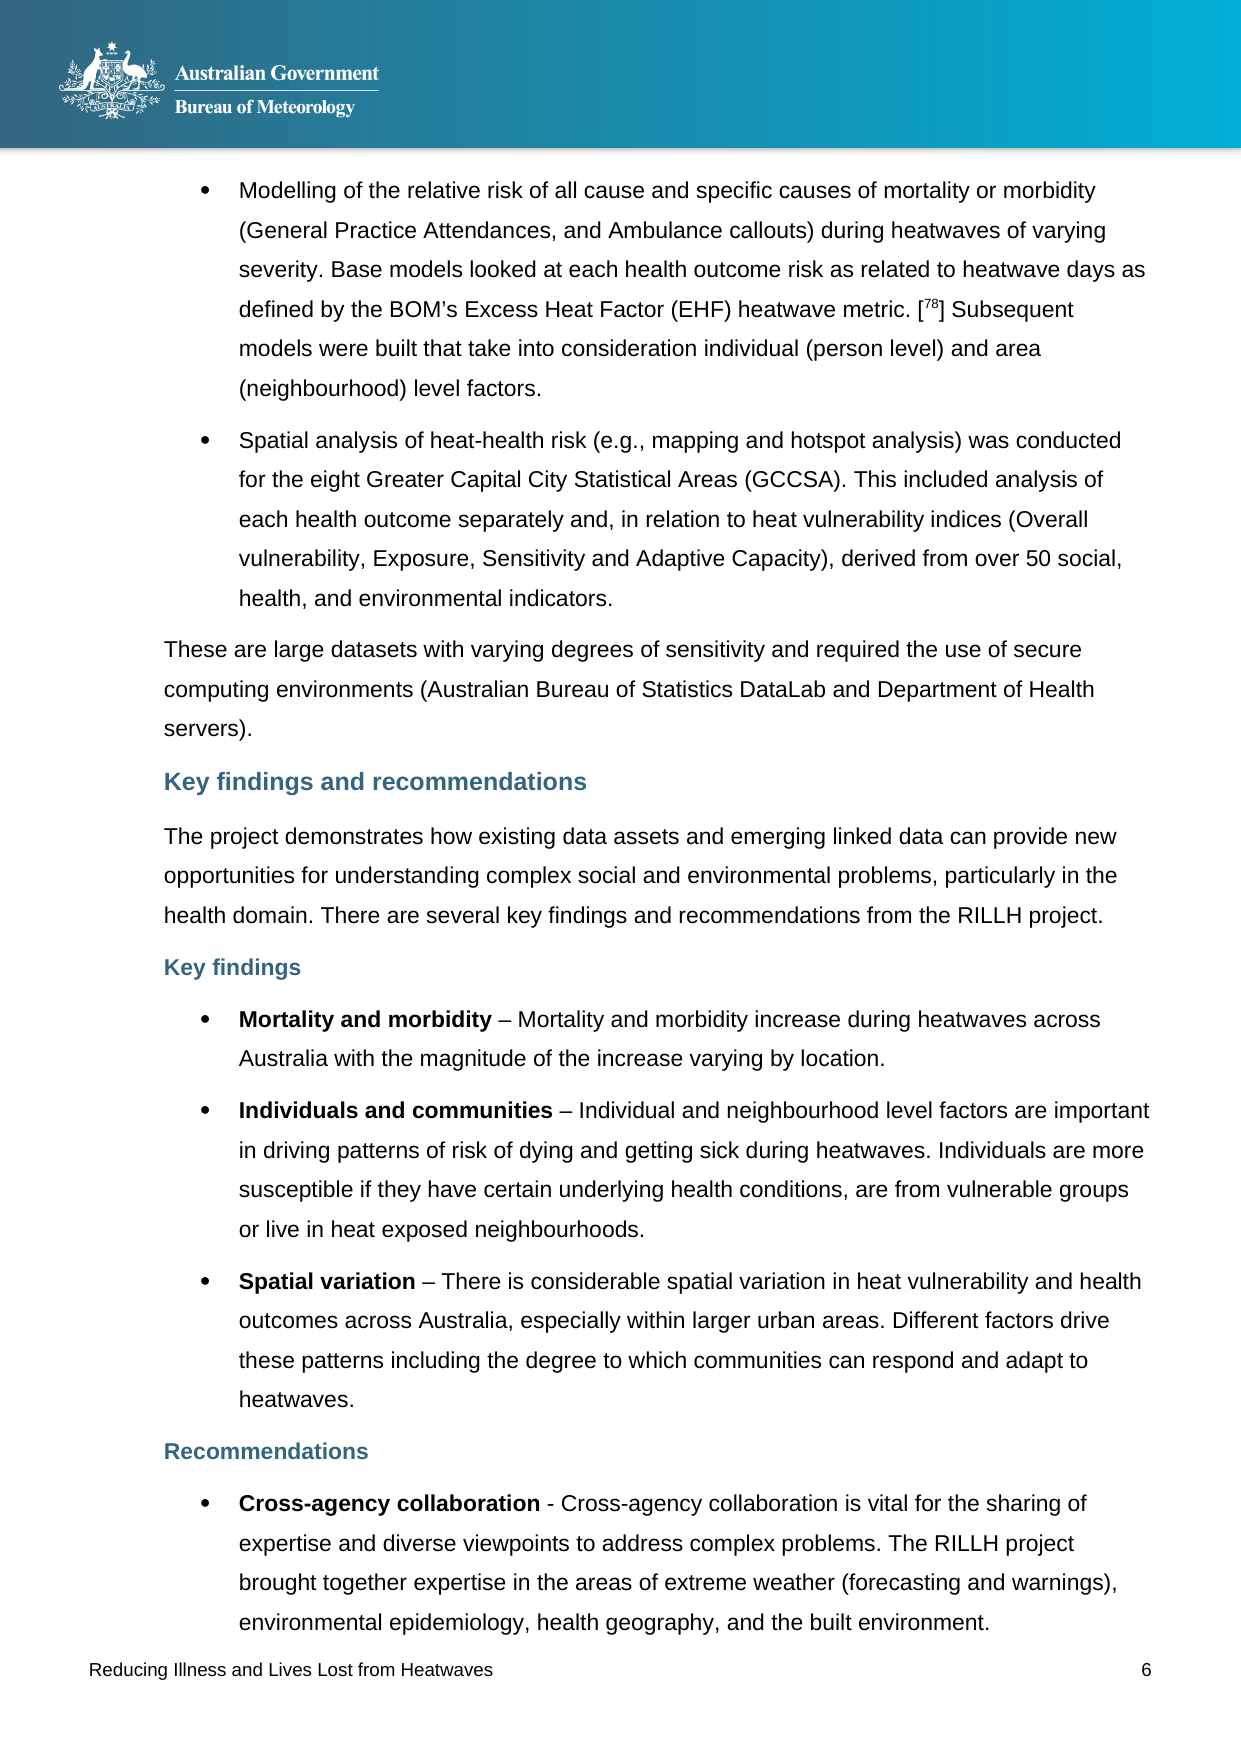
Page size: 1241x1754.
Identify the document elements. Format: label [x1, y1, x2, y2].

picture [59, 41, 379, 119]
